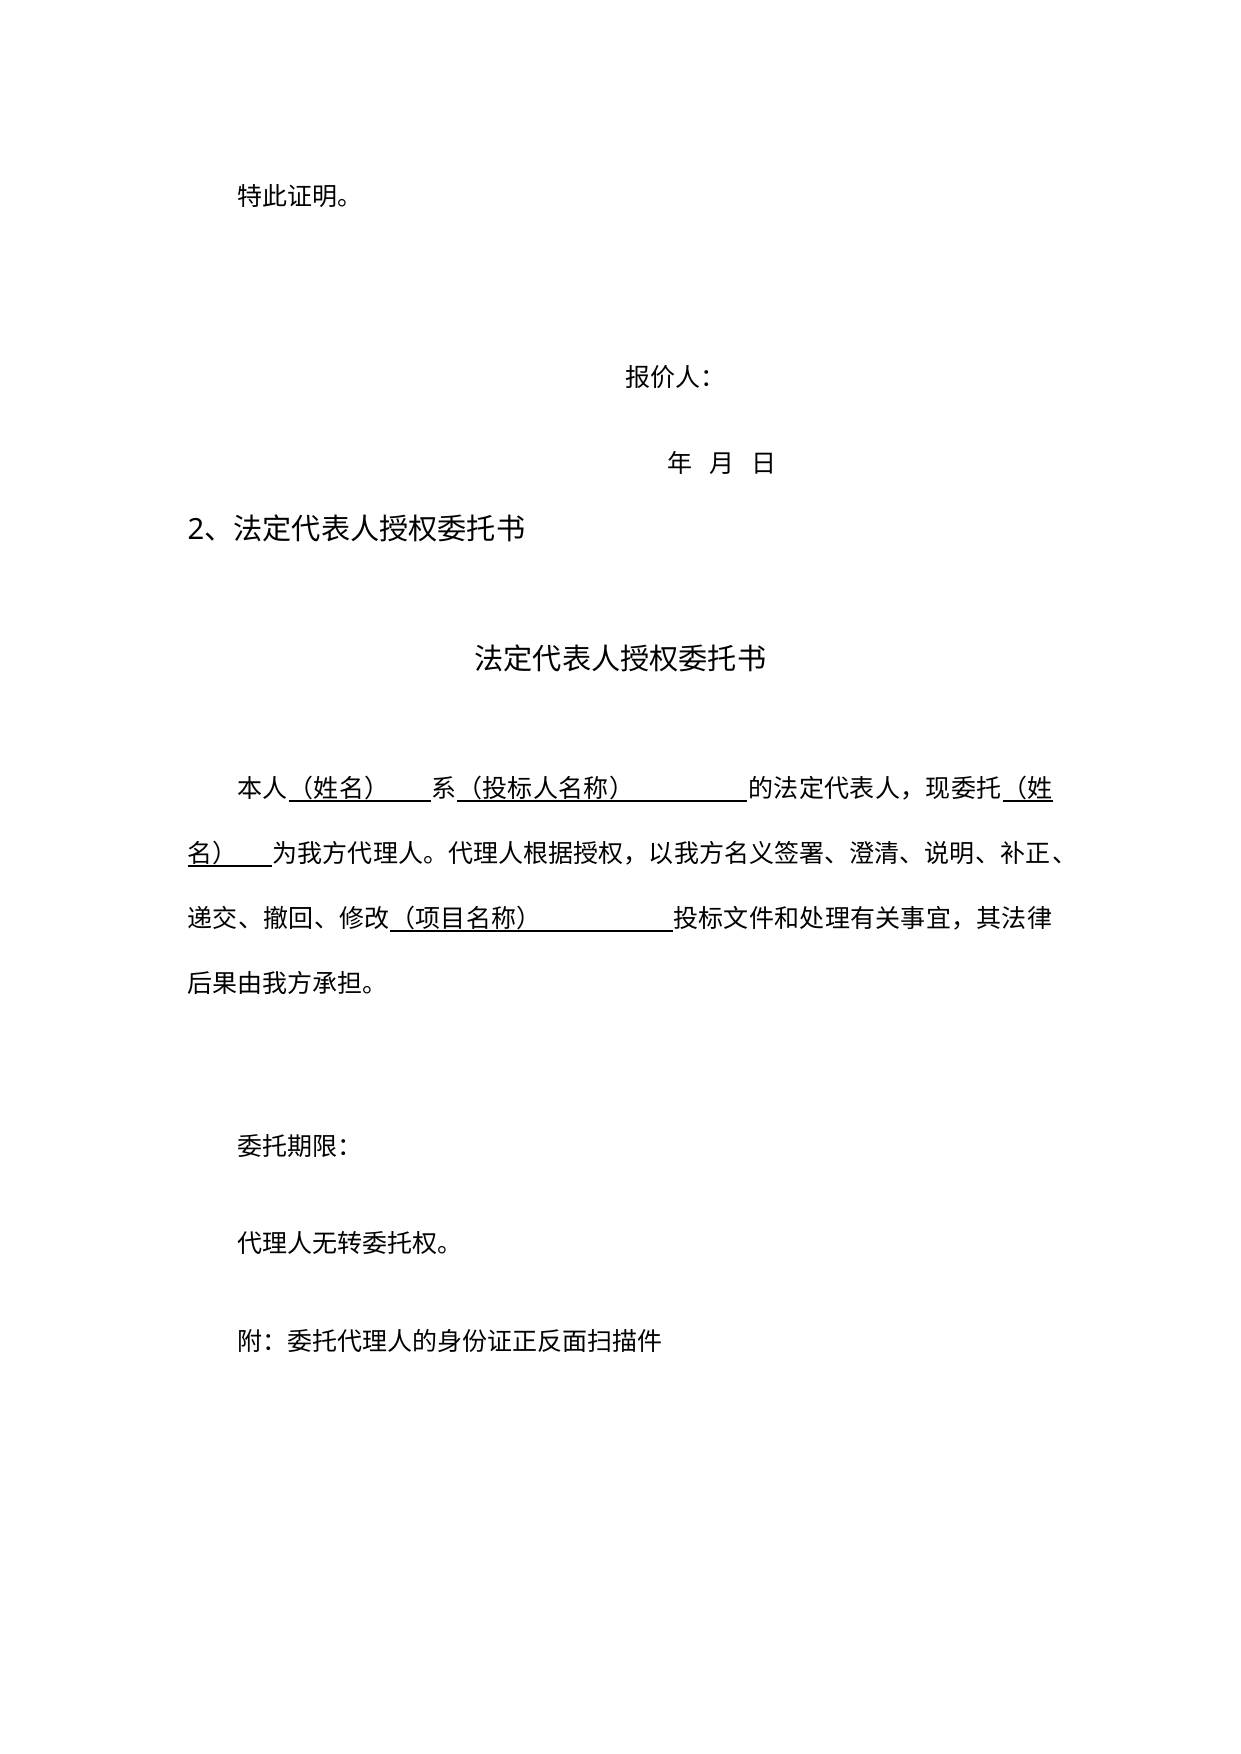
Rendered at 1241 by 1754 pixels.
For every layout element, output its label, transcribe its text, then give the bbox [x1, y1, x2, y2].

text 代理人无转委托权。 [187, 1209, 1053, 1274]
text 特此证明。 [187, 162, 1053, 227]
text 年 月 日 [187, 429, 1003, 494]
text 附：委托代理人的身份证正反面扫描件 [187, 1307, 1053, 1372]
text 法定代表人授权委托书 [187, 624, 1053, 689]
text 本人（姓名） 系（投标人名称） 的法定代表人，现委托（姓名） 为我方代理人。代理人根据授权，以我方名义签署、澄清、说明、补正、递交、撤回、修改（项目名称） 投标文件和处理有关事宜，其法律后果由我方承担。 [187, 754, 1053, 1014]
text 报价人： [187, 357, 1003, 393]
text 委托期限： [187, 1112, 1053, 1177]
text 2、法定代表人授权委托书 [187, 494, 1053, 559]
